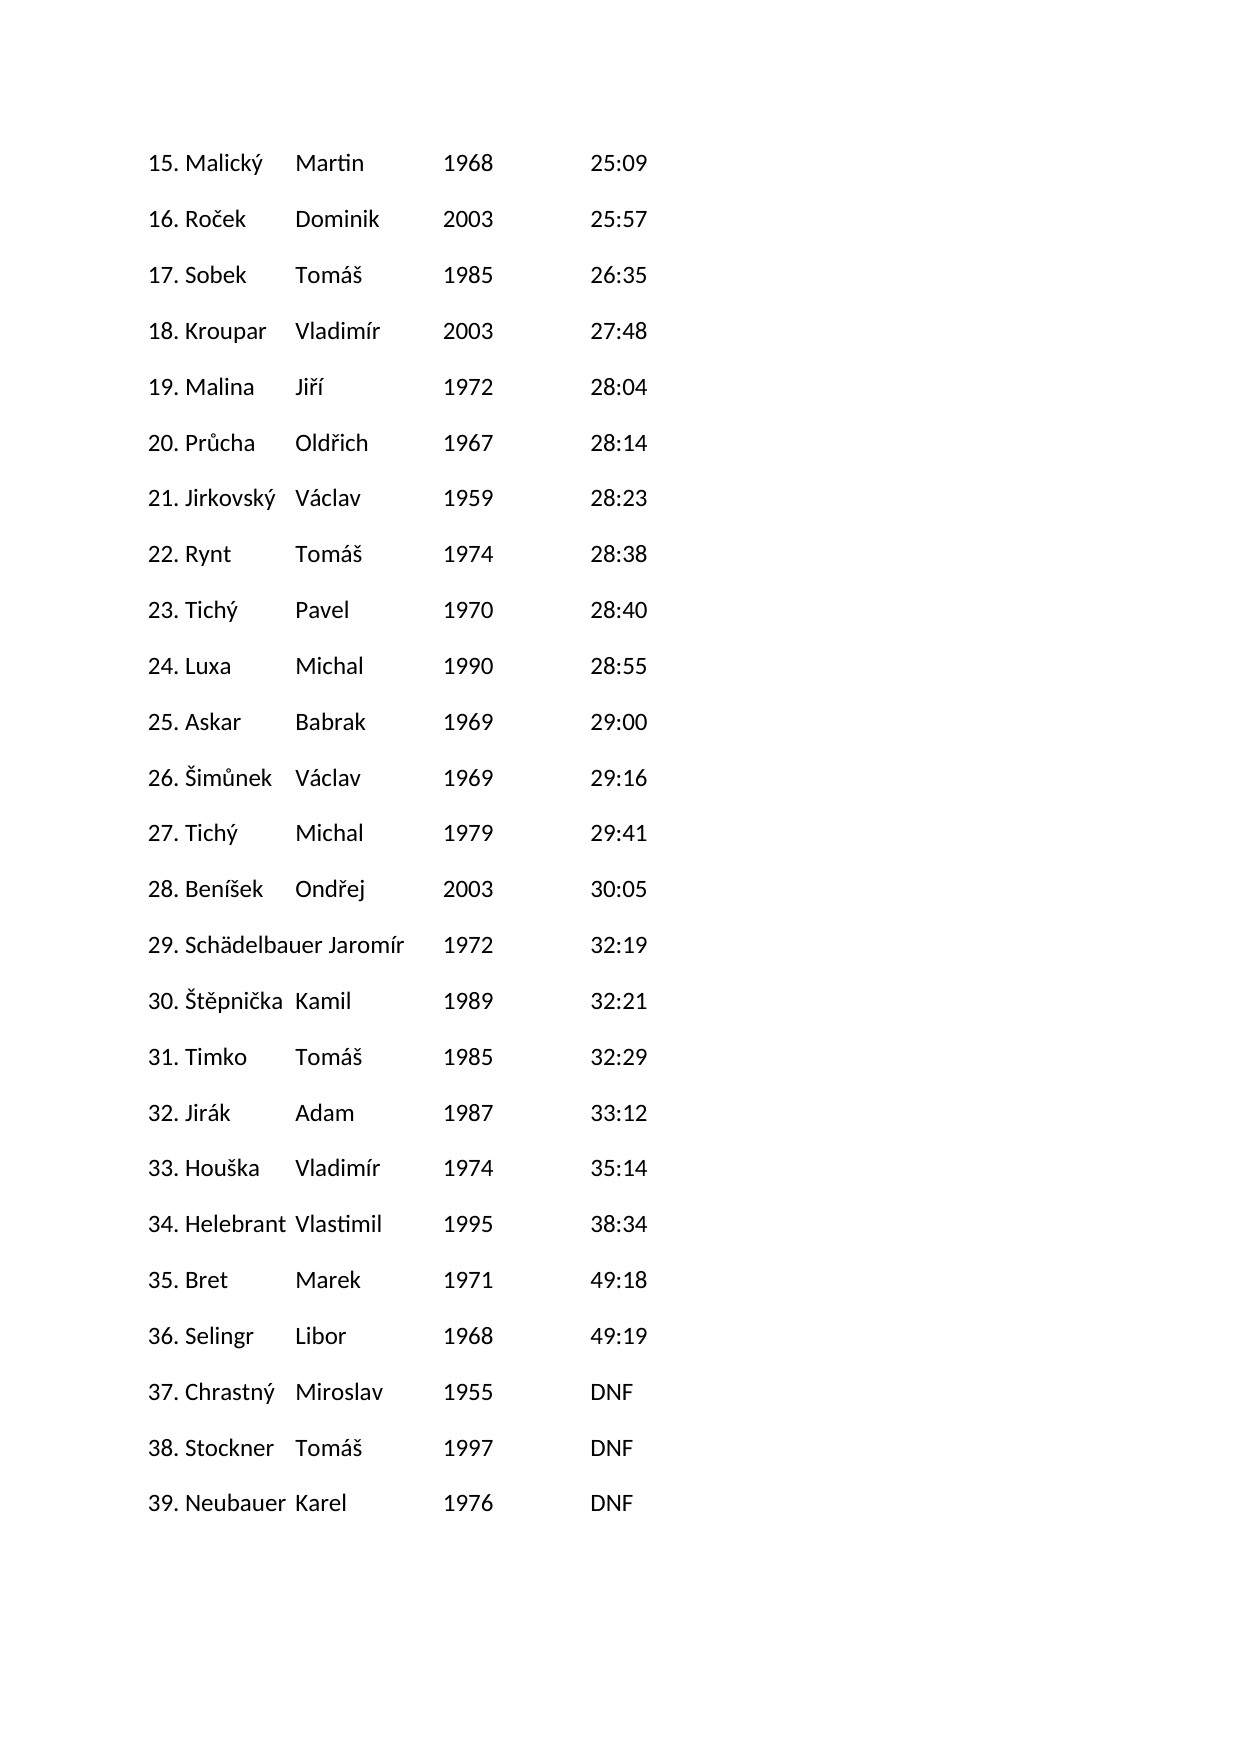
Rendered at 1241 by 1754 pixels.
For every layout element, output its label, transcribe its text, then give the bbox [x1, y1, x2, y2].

text 21. Jirkovský Václav 1959 28:23 [148, 483, 1093, 513]
text 26. Šimůnek Václav 1969 29:16 [148, 762, 1093, 792]
text 23. Tichý Pavel 1970 28:40 [148, 594, 1093, 625]
text 19. Malina Jiří 1972 28:04 [148, 371, 1093, 401]
text 34. Helebrant Vlastimil 1995 38:34 [148, 1208, 1093, 1239]
text 37. Chrastný Miroslav 1955 DNF [148, 1376, 1093, 1406]
text 39. Neubauer Karel 1976 DNF [148, 1488, 1093, 1518]
text 38. Stockner Tomáš 1997 DNF [148, 1432, 1093, 1462]
text 16. Roček Dominik 2003 25:57 [148, 203, 1093, 234]
text 36. Selingr Libor 1968 49:19 [148, 1320, 1093, 1351]
text 31. Timko Tomáš 1985 32:29 [148, 1041, 1093, 1071]
text 30. Štěpnička Kamil 1989 32:21 [148, 985, 1093, 1016]
text 20. Průcha Oldřich 1967 28:14 [148, 427, 1093, 457]
text 15. Malický Martin 1968 25:09 [148, 148, 1093, 178]
text 17. Sobek Tomáš 1985 26:35 [148, 259, 1093, 290]
text 29. Schädelbauer Jaromír 1972 32:19 [148, 929, 1093, 960]
text 27. Tichý Michal 1979 29:41 [148, 818, 1093, 848]
text 28. Beníšek Ondřej 2003 30:05 [148, 873, 1093, 904]
text 24. Luxa Michal 1990 28:55 [148, 650, 1093, 681]
text 18. Kroupar Vladimír 2003 27:48 [148, 315, 1093, 346]
text 32. Jirák Adam 1987 33:12 [148, 1097, 1093, 1127]
text 35. Bret Marek 1971 49:18 [148, 1264, 1093, 1295]
text 33. Houška Vladimír 1974 35:14 [148, 1153, 1093, 1183]
text 25. Askar Babrak 1969 29:00 [148, 706, 1093, 736]
text 22. Rynt Tomáš 1974 28:38 [148, 538, 1093, 569]
